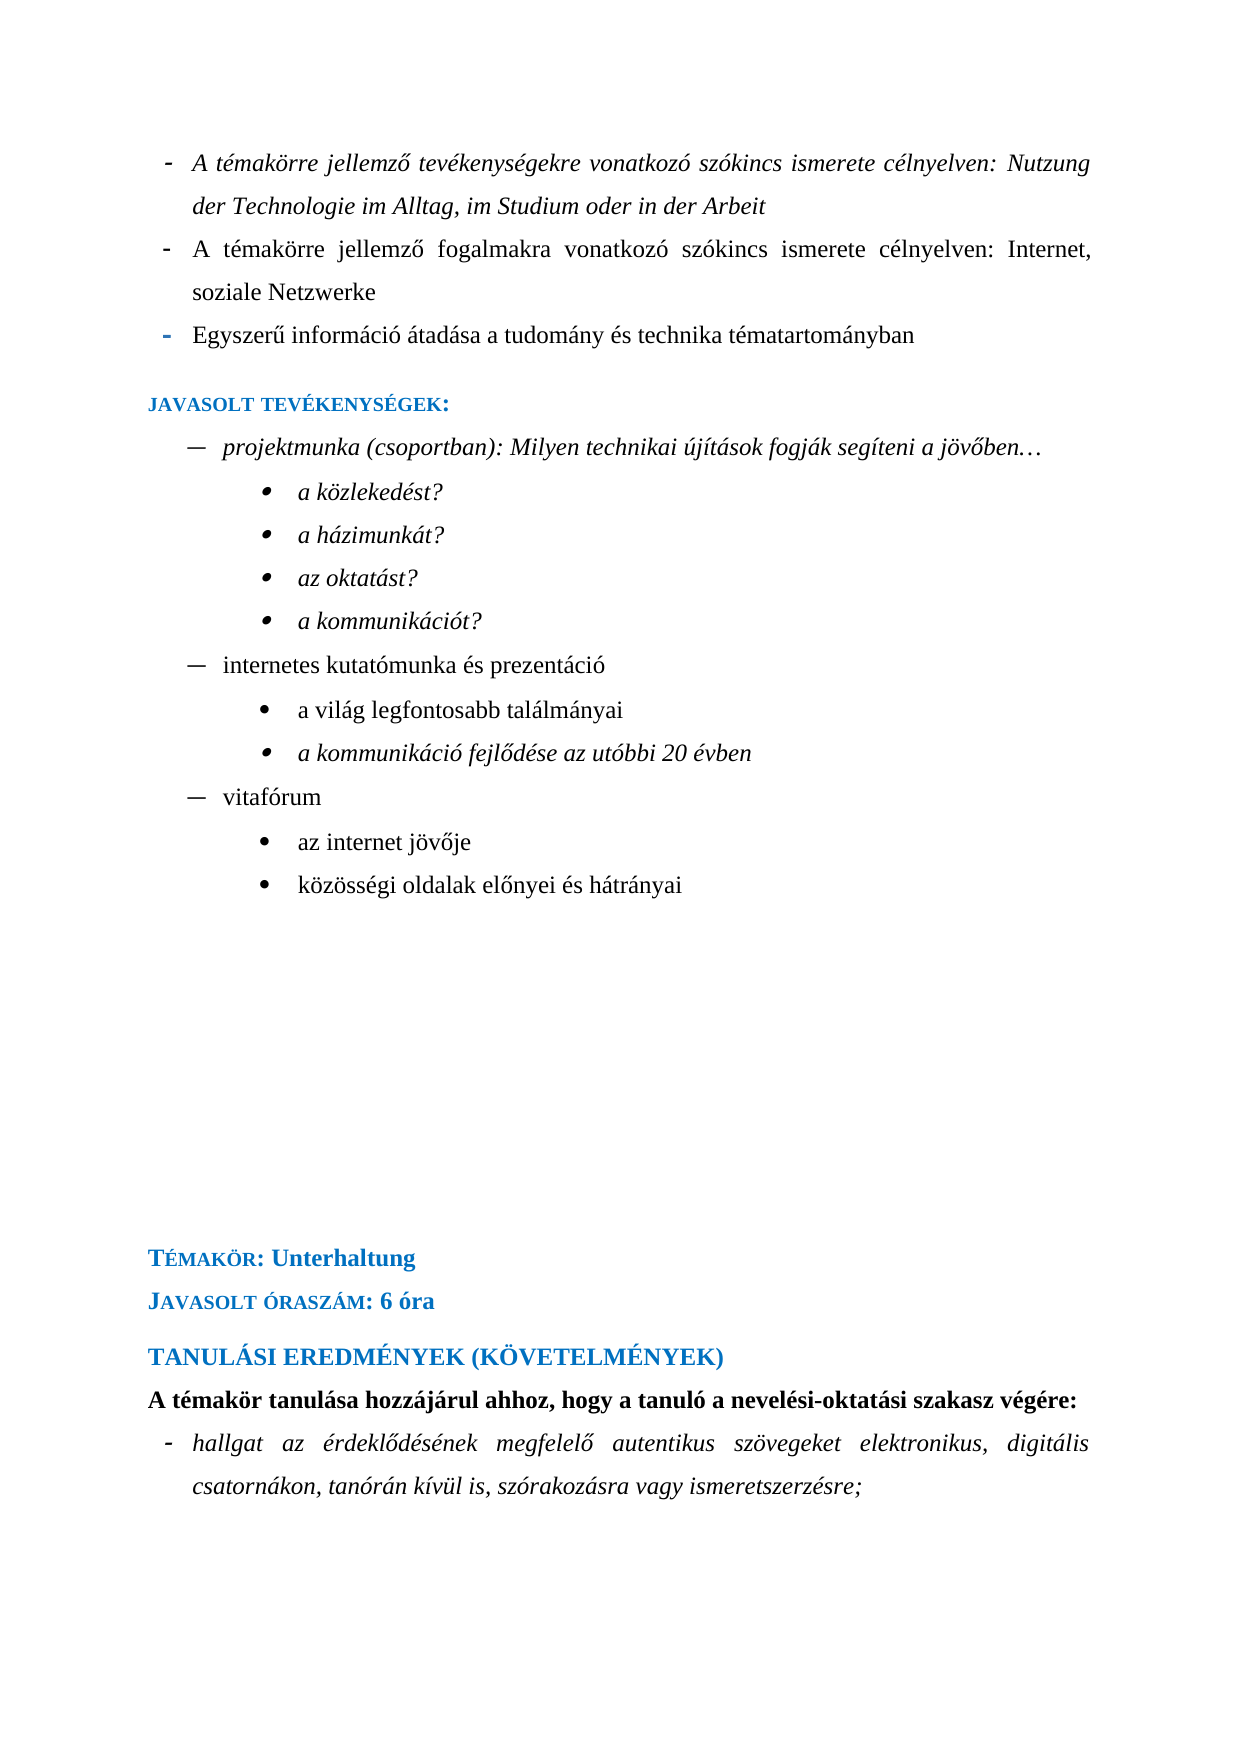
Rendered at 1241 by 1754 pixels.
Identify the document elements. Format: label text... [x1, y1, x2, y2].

list projektmunka (csoportban): Milyen technikai újítások fogják segíteni a jövőben… [185, 431, 1093, 462]
list A témakörre jellemző tevékenységekre vonatkozó szókincs ismerete célnyelven: Nutzung der Technologie im Alltag, im Studium oder in der Arbeit [162, 148, 1093, 219]
list Egyszerű információ átadása a tudomány és technika tématartományban [162, 320, 1093, 349]
text TANULÁSI EREDMÉNYEK (KÖVETELMÉNYEK) [148, 1342, 1093, 1370]
list hallgat az érdeklődésének megfelelő autentikus szövegeket elektronikus, digitális csatornákon, tanórán kívül is, szórakozásra vagy ismeretszerzésre; [162, 1428, 1093, 1500]
list a közlekedést? [260, 477, 1093, 506]
list A témakörre jellemző fogalmakra vonatkozó szókincs ismerete célnyelven: Internet, soziale Netzwerke [162, 234, 1093, 306]
text A témakör tanulása hozzájárul ahhoz, hogy a tanuló a nevelési-oktatási szakasz végére: [148, 1385, 1093, 1413]
list a házimunkát? [260, 520, 1093, 549]
list az internet jövője [260, 827, 1093, 856]
text Témakör: Unterhaltung [148, 1243, 1093, 1272]
list a világ legfontosabb találmányai [260, 695, 1093, 724]
list internetes kutatómunka és prezentáció [185, 649, 1093, 680]
list a kommunikáció fejlődése az utóbbi 20 évben [260, 738, 1093, 767]
list közösségi oldalak előnyei és hátrányai [260, 870, 1093, 899]
text Javasolt óraszám: 6 óra [148, 1286, 1093, 1315]
text javasolt tevékenységek: [148, 388, 1093, 417]
list az oktatást? [260, 563, 1093, 592]
list a kommunikációt? [260, 606, 1093, 635]
list vitafórum [185, 782, 1093, 812]
